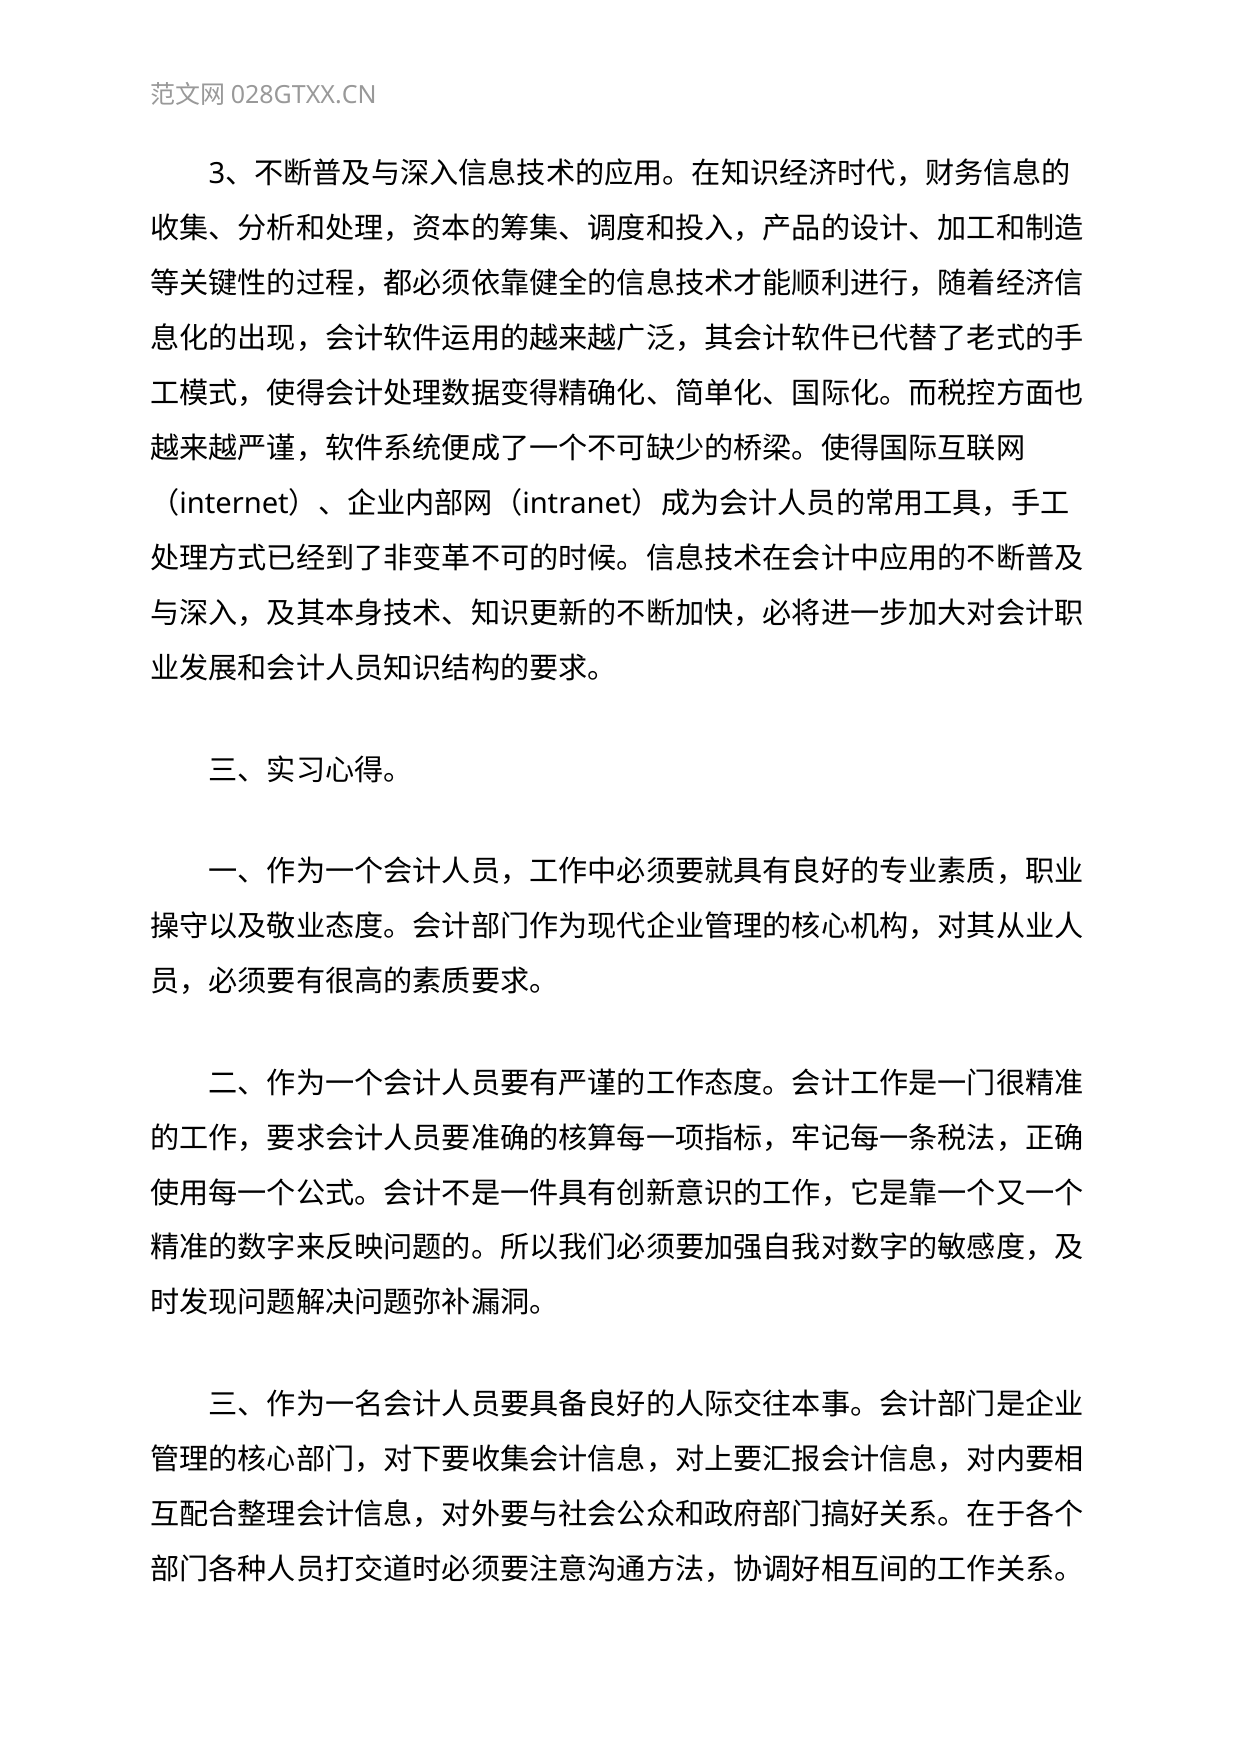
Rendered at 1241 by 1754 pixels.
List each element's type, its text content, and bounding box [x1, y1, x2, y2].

text 二、作为一个会计人员要有严谨的工作态度。会计工作是一门很精准的工作，要求会计人员要准确的核算每一项指标，牢记每一条税法，正确使用每一个公式。会计不是一件具有创新意识的工作，它是靠一个又一个精准的数字来反映问题的。所以我们必须要加强自我对数字的敏感度，及时发现问题解决问题弥补漏洞。 [150, 1059, 1090, 1321]
text 三、实习心得。 [150, 746, 1090, 788]
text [150, 1381, 1090, 1588]
text 3、不断普及与深入信息技术的应用。在知识经济时代，财务信息的收集、分析和处理，资本的筹集、调度和投入，产品的设计、加工和制造等关键性的过程，都必须依靠健全的信息技术才能顺利进行，随着经济信息化的出现，会计软件运用的越来越广泛，其会计软件已代替了老式的手工模式，使得会计处理数据变得精确化、简单化、国际化。而税控方面也越来越严谨，软件系统便成了一个不可缺少的桥梁。使得国际互联网（internet）、企业内部网（intranet）成为会计人员的常用工具，手工处理方式已经到了非变革不可的时候。信息技术在会计中应用的不断普及与深入，及其本身技术、知识更新的不断加快，必将进一步加大对会计职业发展和会计人员知识结构的要求。 [150, 150, 1090, 687]
text 一、作为一个会计人员，工作中必须要就具有良好的专业素质，职业操守以及敬业态度。会计部门作为现代企业管理的核心机构，对其从业人员，必须要有很高的素质要求。 [150, 848, 1090, 1000]
